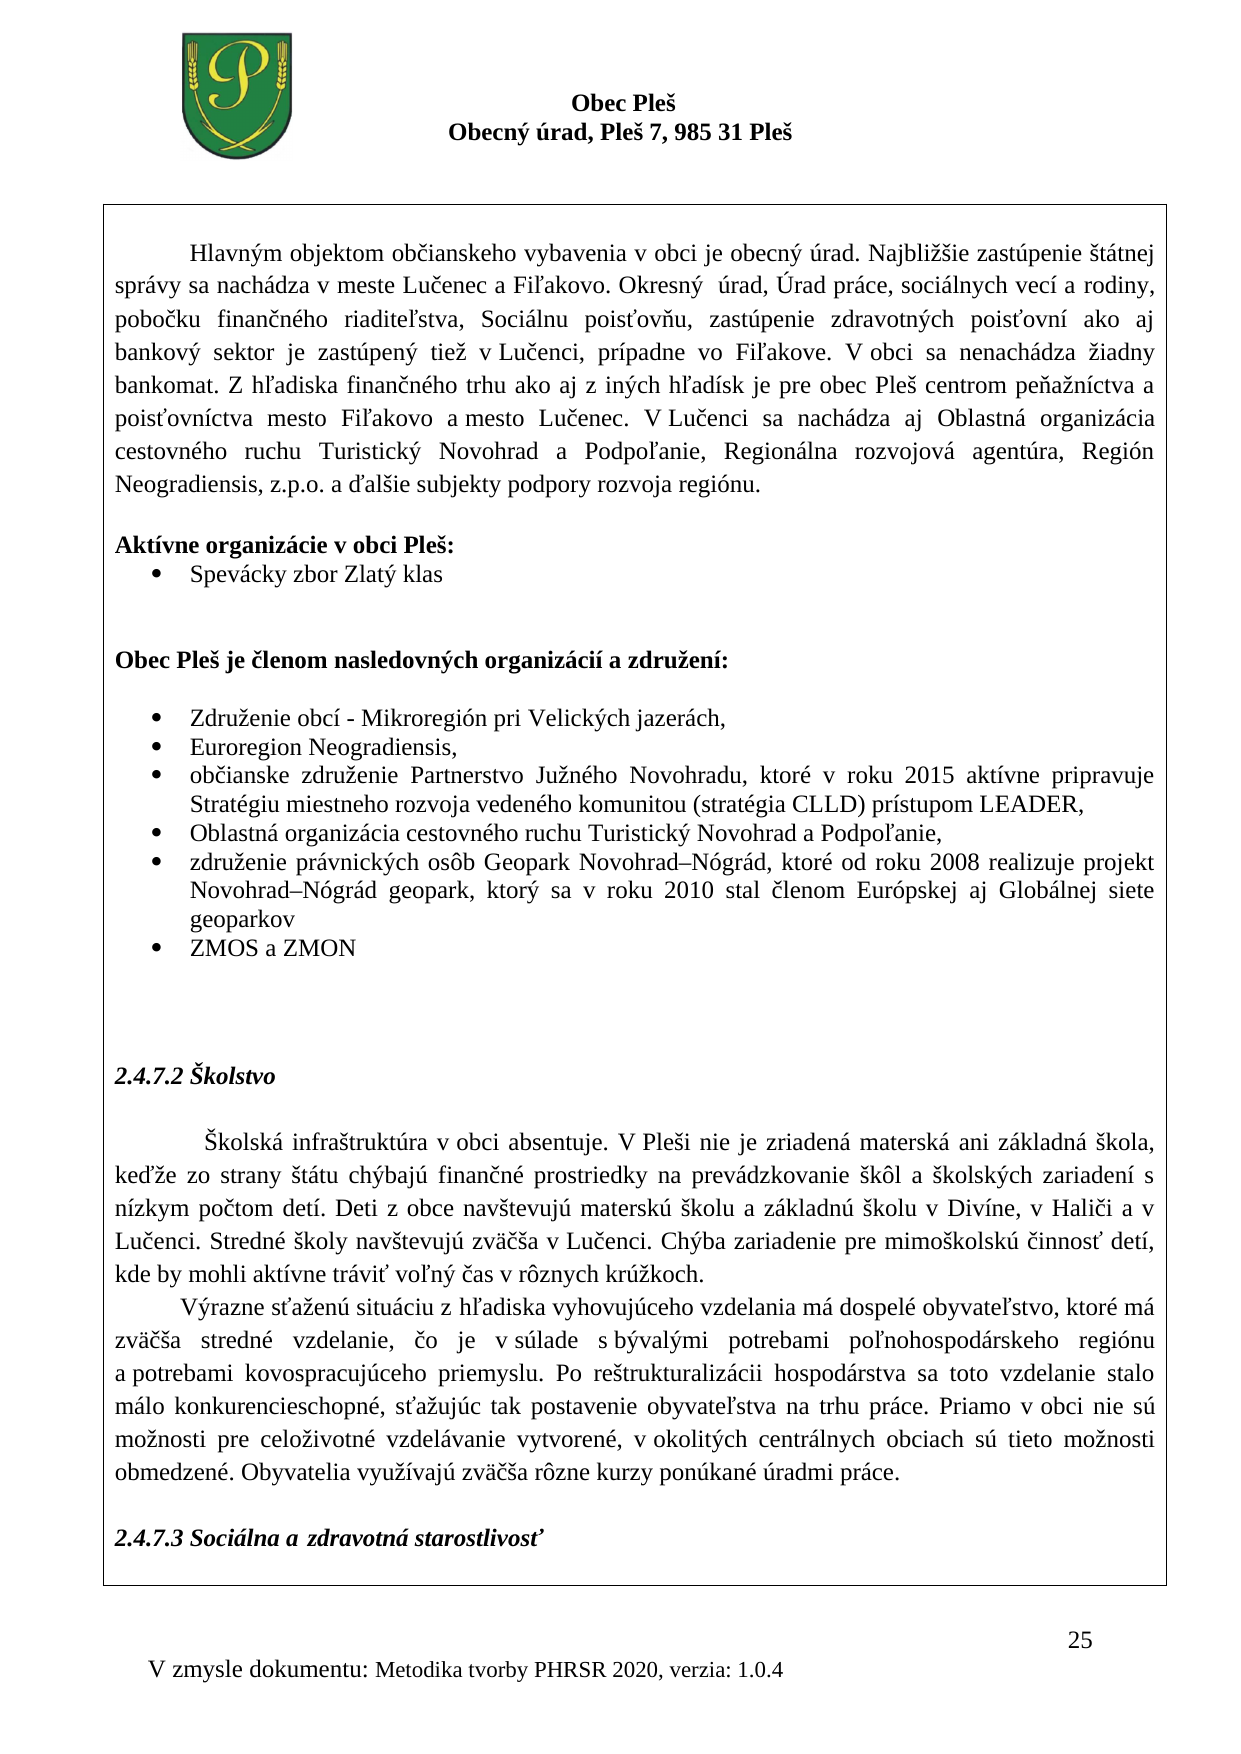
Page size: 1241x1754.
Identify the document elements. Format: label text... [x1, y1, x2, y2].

picture [180, 31, 293, 161]
